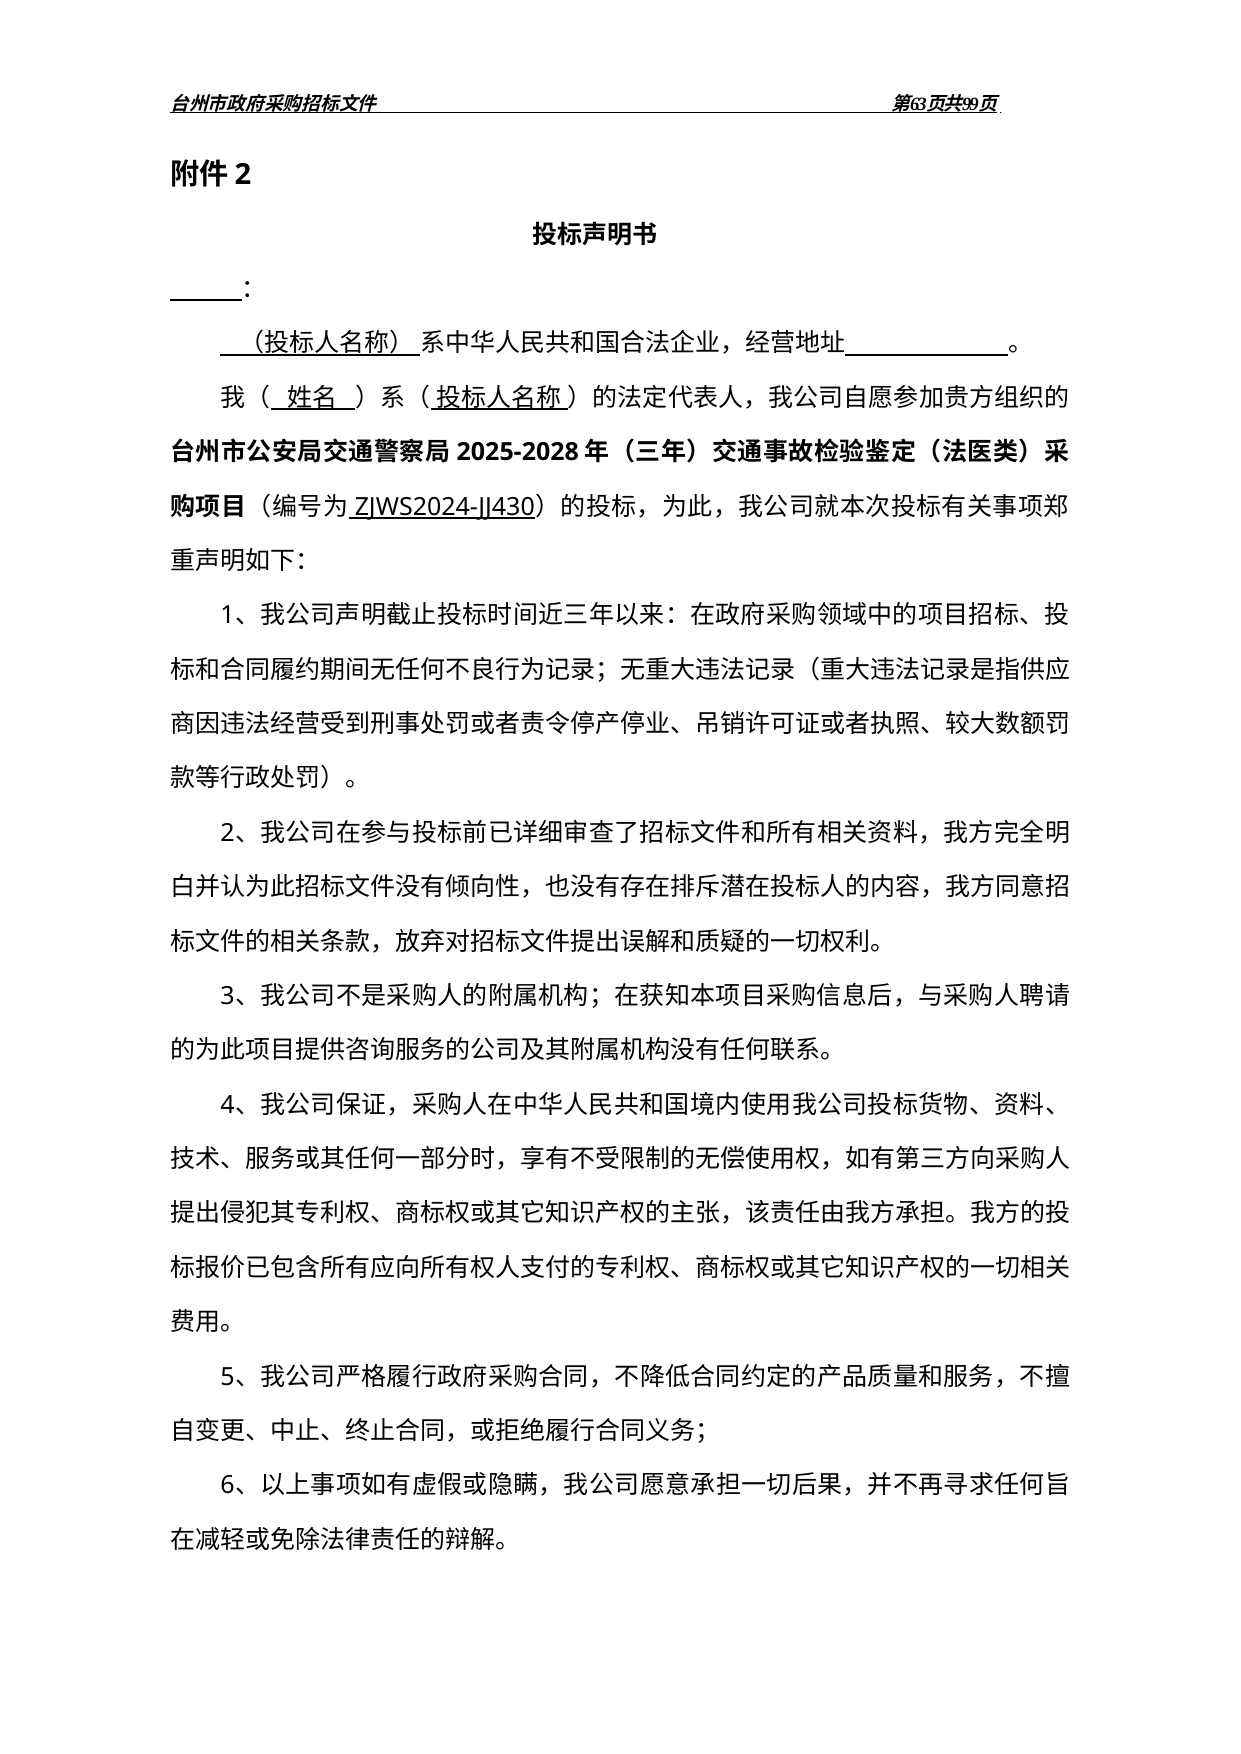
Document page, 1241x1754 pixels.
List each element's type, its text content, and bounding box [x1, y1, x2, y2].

text 5、我公司严格履行政府采购合同，不降低合同约定的产品质量和服务，不擅自变更、中止、终止合同，或拒绝履行合同义务； [170, 1356, 1070, 1447]
text 投标声明书 [170, 214, 1020, 250]
text 2、我公司在参与投标前已详细审查了招标文件和所有相关资料，我方完全明白并认为此招标文件没有倾向性，也没有存在排斥潜在投标人的内容，我方同意招标文件的相关条款，放弃对招标文件提出误解和质疑的一切权利。 [170, 812, 1070, 957]
text 我（ 姓名 ）系（ 投标人名称 ）的法定代表人，我公司自愿参加贵方组织的台州市公安局交通警察局2025-2028年（三年）交通事故检验鉴定（法医类）采购项目（编号为 ZJWS2024-JJ430）的投标，为此，我公司就本次投标有关事项郑重声明如下： [170, 377, 1070, 577]
text 6、以上事项如有虚假或隐瞒，我公司愿意承担一切后果，并不再寻求任何旨在减轻或免除法律责任的辩解。 [170, 1465, 1070, 1555]
text ： [170, 268, 1070, 305]
text 4、我公司保证，采购人在中华人民共和国境内使用我公司投标货物、资料、技术、服务或其任何一部分时，享有不受限制的无偿使用权，如有第三方向采购人提出侵犯其专利权、商标权或其它知识产权的主张，该责任由我方承担。我方的投标报价已包含所有应向所有权人支付的专利权、商标权或其它知识产权的一切相关费用。 [170, 1084, 1070, 1338]
text 1、我公司声明截止投标时间近三年以来：在政府采购领域中的项目招标、投标和合同履约期间无任何不良行为记录；无重大违法记录（重大违法记录是指供应商因违法经营受到刑事处罚或者责令停产停业、吊销许可证或者执照、较大数额罚款等行政处罚）。 [170, 595, 1070, 794]
text （投标人名称） 系中华人民共和国合法企业，经营地址 。 [170, 323, 1070, 359]
text 附件2 [170, 151, 1020, 193]
text 3、我公司不是采购人的附属机构；在获知本项目采购信息后，与采购人聘请的为此项目提供咨询服务的公司及其附属机构没有任何联系。 [170, 975, 1070, 1066]
